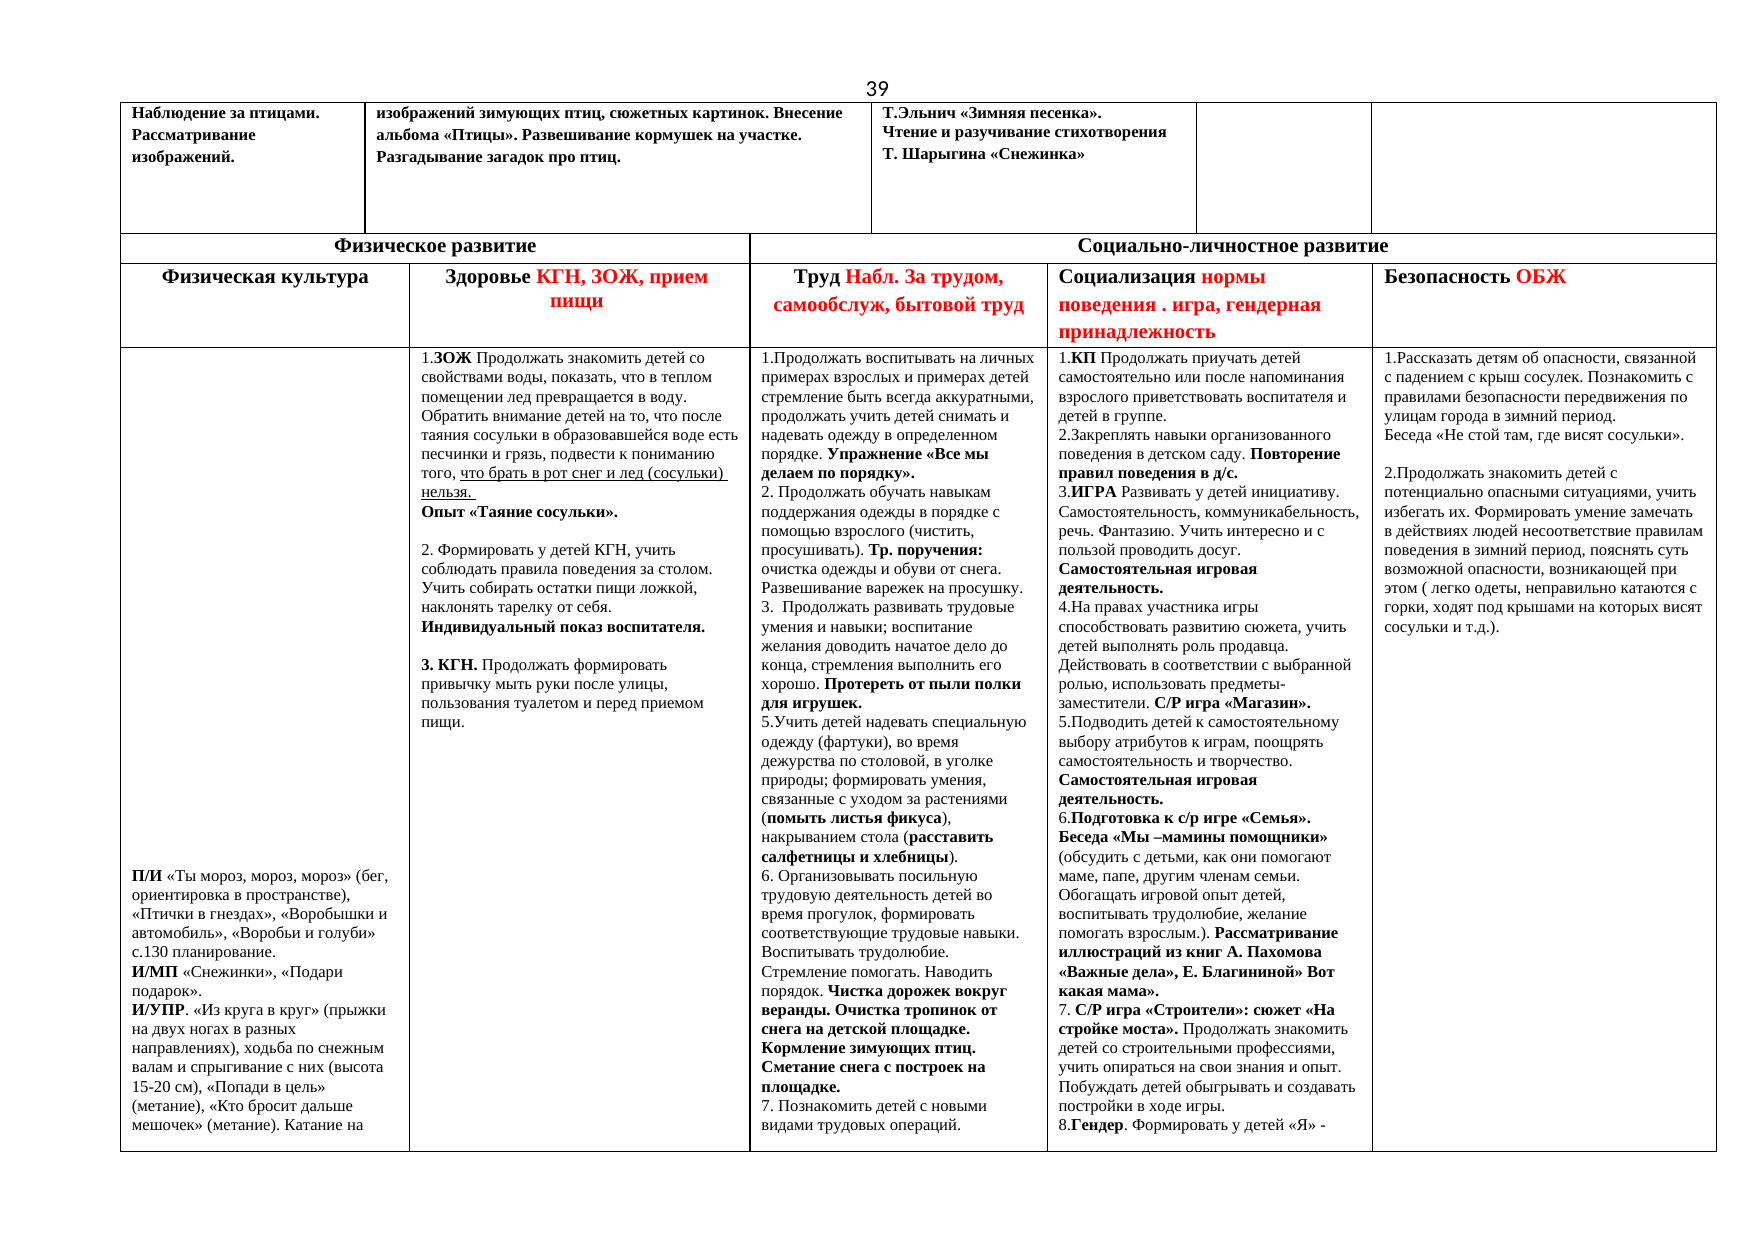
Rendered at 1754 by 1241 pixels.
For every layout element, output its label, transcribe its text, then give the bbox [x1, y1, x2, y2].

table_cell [1373, 348, 1716, 1151]
table_cell [1197, 103, 1371, 232]
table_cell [121, 348, 409, 1151]
table_cell Социализация нормы поведения . игра, гендерная принадлежность [1048, 264, 1372, 347]
table_cell Социально-личностное развитие [751, 234, 1716, 263]
table_cell Физическая культура [121, 264, 409, 347]
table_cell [872, 103, 1196, 232]
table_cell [1048, 348, 1372, 1151]
table_cell Здоровье КГН, ЗОЖ, прием пищи [410, 264, 749, 347]
table_cell Труд Набл. За трудом, самообслуж, бытовой труд [751, 264, 1047, 347]
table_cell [1372, 103, 1716, 232]
table_cell Безопасность ОБЖ [1373, 264, 1716, 347]
table_cell Физическое развитие [121, 234, 749, 263]
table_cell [121, 103, 364, 232]
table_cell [366, 103, 871, 232]
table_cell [410, 348, 749, 1151]
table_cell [751, 348, 1047, 1151]
